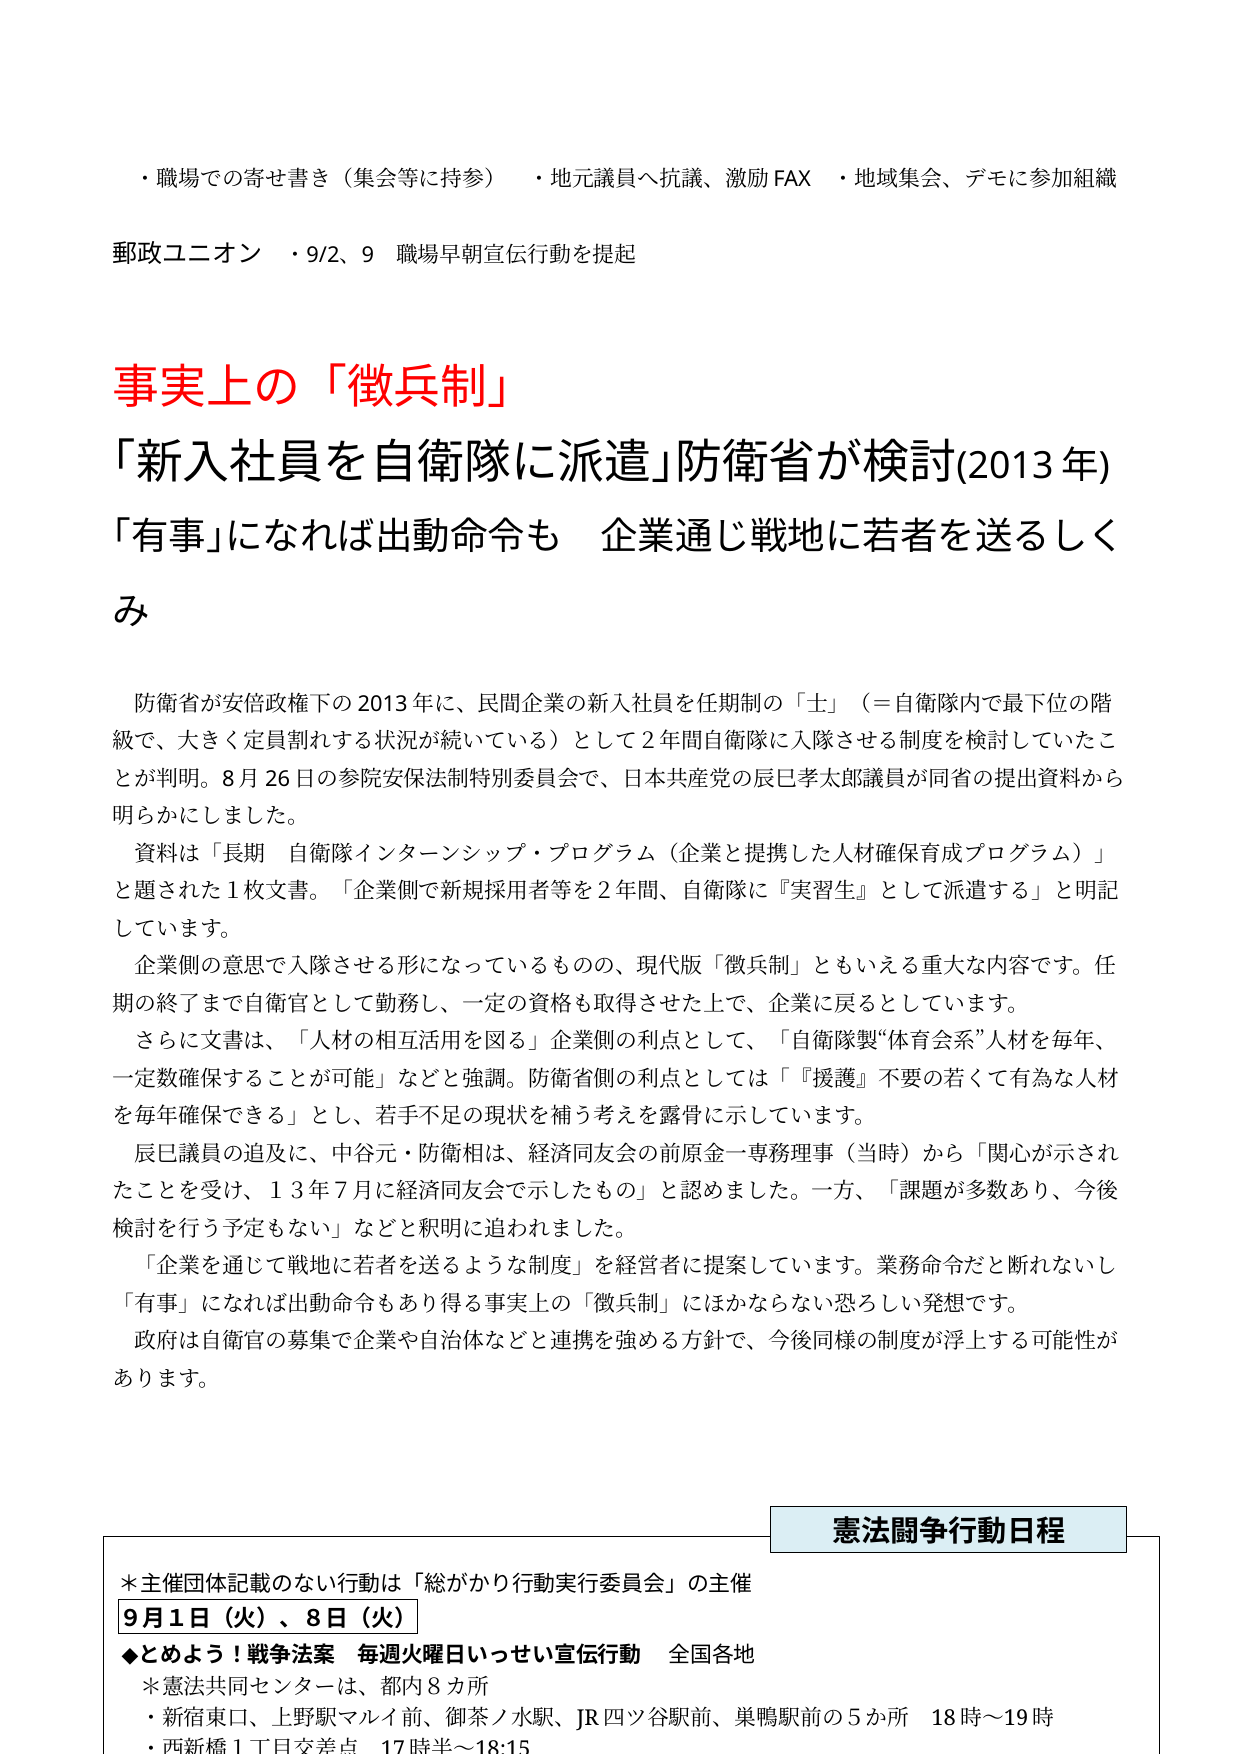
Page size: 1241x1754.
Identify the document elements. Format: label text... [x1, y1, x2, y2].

text 資料は「長期 自衛隊インターンシップ・プログラム（企業と提携した人材確保育成プログラム）」と題された１枚文書。「企業側で新規採用者等を２年間、自衛隊に『実習生』として派遣する」と明記しています。 [112, 833, 1128, 946]
text 防衛省が安倍政権下の2013年に、民間企業の新入社員を任期制の「士」（＝自衛隊内で最下位の階級で、大きく定員割れする状況が続いている）として２年間自衛隊に入隊させる制度を検討していたことが判明。8月26日の参院安保法制特別委員会で、日本共産党の辰巳孝太郎議員が同省の提出資料から明らかにしました。 [112, 683, 1128, 833]
text 郵政ユニオン ・9/2、9 職場早朝宣伝行動を提起 [112, 233, 1128, 271]
text 政府は自衛官の募集で企業や自治体などと連携を強める方針で、今後同様の制度が浮上する可能性があります。 [112, 1321, 1128, 1396]
text 「企業を通じて戦地に若者を送るような制度」を経営者に提案しています。業務命令だと断れないし「有事」になれば出動命令もあり得る事実上の「徴兵制」にほかならない恐ろしい発想です。 [112, 1246, 1128, 1321]
text ・職場での寄せ書き（集会等に持参） ・地元議員へ抗議、激励FAX ・地域集会、デモに参加組織 [112, 158, 1128, 196]
text ｢有事｣になれば出動命令も 企業通じ戦地に若者を送るしくみ [112, 496, 1128, 646]
text さらに文書は、「人材の相互活用を図る」企業側の利点として、「自衛隊製“体育会系”人材を毎年、一定数確保することが可能」などと強調。防衛省側の利点としては「『援護』不要の若くて有為な人材を毎年確保できる」とし、若手不足の現状を補う考えを露骨に示しています。 [112, 1021, 1128, 1133]
text 事実上の「徴兵制」 [112, 346, 1128, 421]
text 辰巳議員の追及に、中谷元・防衛相は、経済同友会の前原金一専務理事（当時）から「関心が示されたことを受け、１３年７月に経済同友会で示したもの」と認めました。一方、「課題が多数あり、今後検討を行う予定もない」などと釈明に追われました。 [112, 1133, 1128, 1246]
text 企業側の意思で入隊させる形になっているものの、現代版「徴兵制」ともいえる重大な内容です。任期の終了まで自衛官として勤務し、一定の資格も取得させた上で、企業に戻るとしています。 [112, 946, 1128, 1021]
text ｢新入社員を自衛隊に派遣｣防衛省が検討(2013年) [112, 421, 1128, 496]
